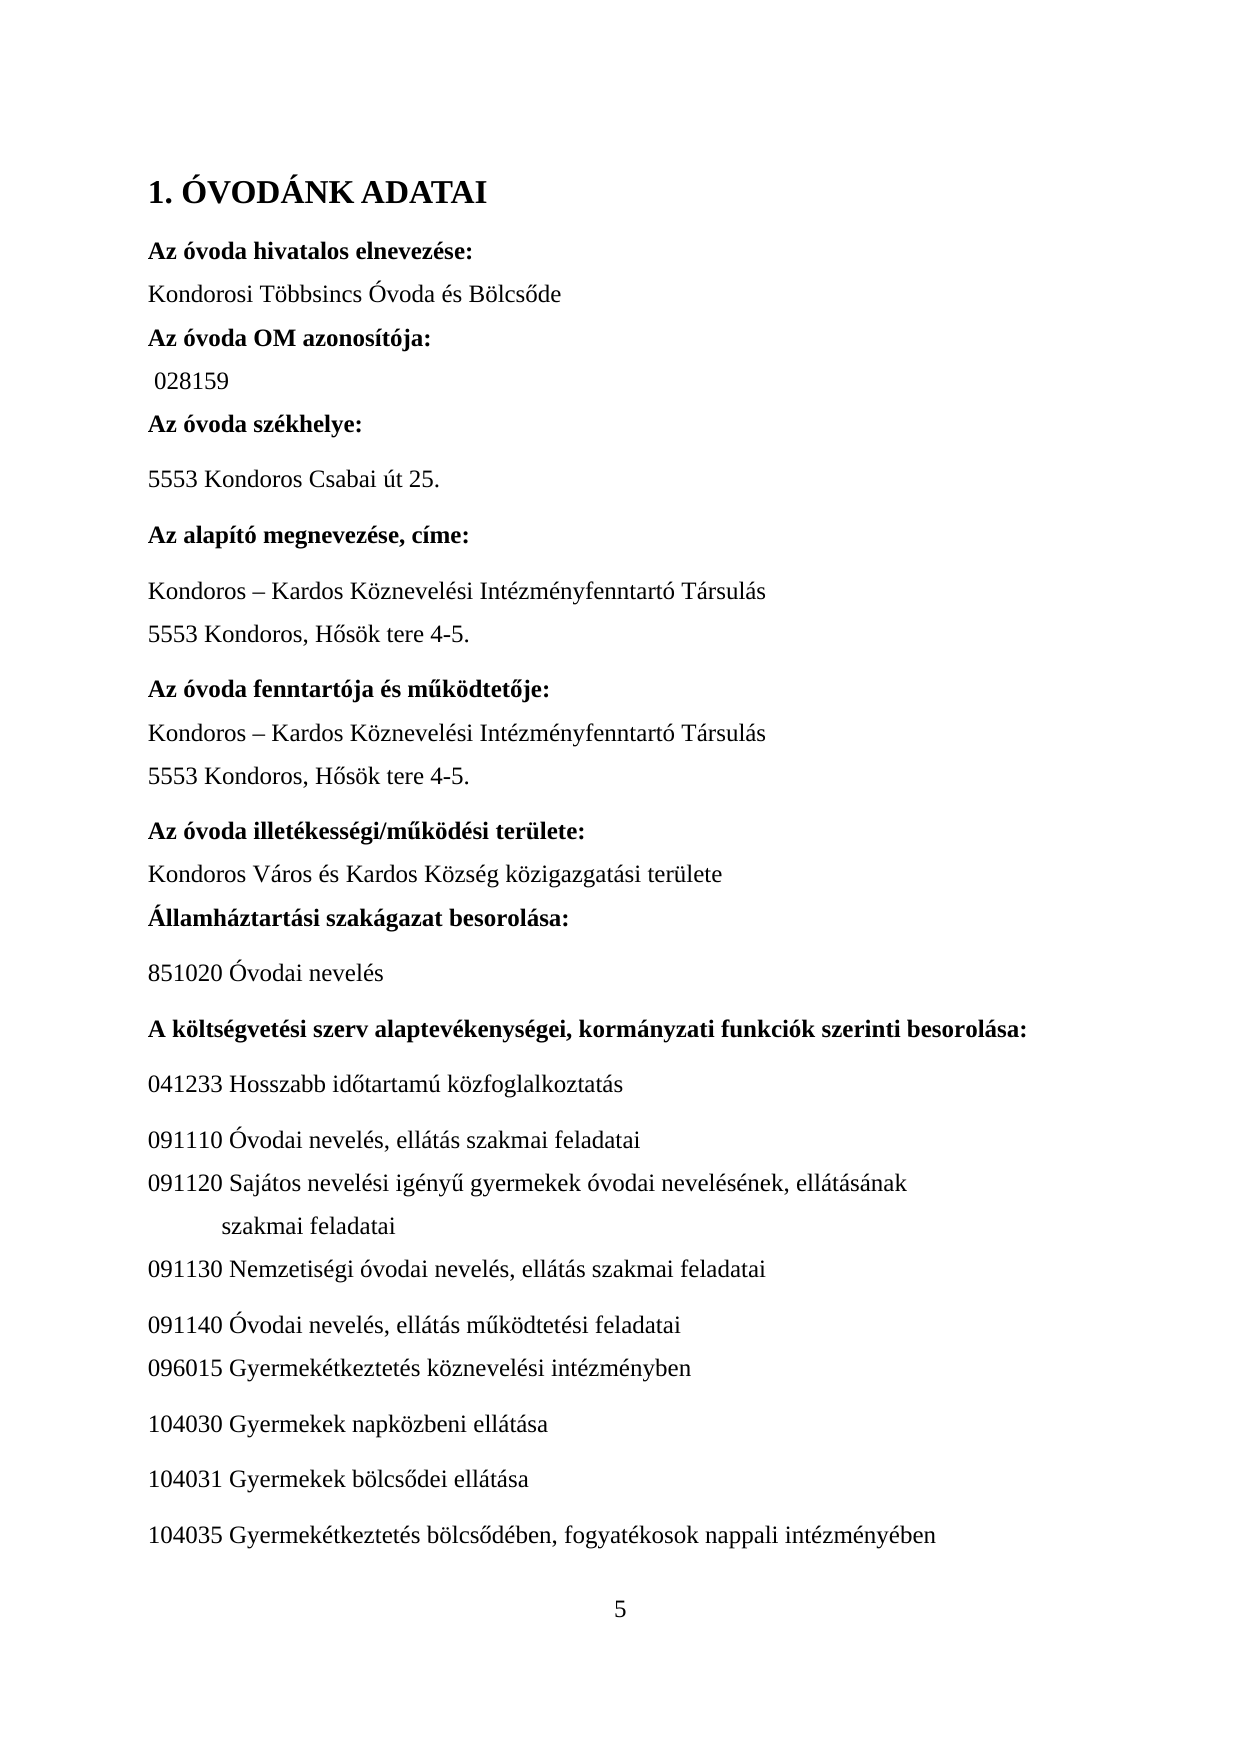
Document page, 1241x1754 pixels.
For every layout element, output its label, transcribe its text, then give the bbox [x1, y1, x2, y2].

text 091130 Nemzetiségi óvodai nevelés, ellátás szakmai feladatai [148, 1254, 1093, 1283]
text szakmai feladatai [148, 1211, 1093, 1240]
text 096015 Gyermekétkeztetés köznevelési intézményben [148, 1353, 1093, 1382]
text 104030 Gyermekek napközbeni ellátása [148, 1409, 1093, 1438]
text 091110 Óvodai nevelés, ellátás szakmai feladatai [148, 1125, 1093, 1154]
text 104031 Gyermekek bölcsődei ellátása [148, 1464, 1093, 1493]
text Kondoros – Kardos Köznevelési Intézményfenntartó Társulás [148, 576, 1093, 604]
text 091120 Sajátos nevelési igényű gyermekek óvodai nevelésének, ellátásának [148, 1168, 1093, 1197]
text Az óvoda illetékességi/működési területe: [148, 816, 1093, 845]
text Államháztartási szakágazat besorolása: [148, 903, 1093, 931]
subtitle 1. ÓVODÁNK ADATAI [148, 173, 1093, 211]
text 041233 Hosszabb időtartamú közfoglalkoztatás [148, 1069, 1093, 1098]
text Az óvoda székhelye: [148, 409, 1093, 438]
text 5553 Kondoros, Hősök tere 4-5. [148, 619, 1093, 648]
text 5553 Kondoros Csabai út 25. [148, 464, 1093, 493]
text Az óvoda hivatalos elnevezése: [148, 236, 1093, 265]
text 104035 Gyermekétkeztetés bölcsődében, fogyatékosok nappali intézményében [148, 1520, 1093, 1549]
text A költségvetési szerv alaptevékenységei, kormányzati funkciók szerinti besorolása: [148, 1014, 1093, 1043]
text Az óvoda fenntartója és működtetője: [148, 674, 1093, 703]
text Kondoros – Kardos Köznevelési Intézményfenntartó Társulás [148, 718, 1093, 746]
text Kondoros Város és Kardos Község közigazgatási területe [148, 859, 1093, 888]
text Kondorosi Többsincs Óvoda és Bölcsőde [148, 279, 1093, 308]
text 028159 [148, 366, 1093, 394]
text 091140 Óvodai nevelés, ellátás működtetési feladatai [148, 1310, 1093, 1339]
text 5553 Kondoros, Hősök tere 4-5. [148, 761, 1093, 789]
text 851020 Óvodai nevelés [148, 958, 1093, 987]
text Az óvoda OM azonosítója: [148, 323, 1093, 351]
text Az alapító megnevezése, címe: [148, 520, 1093, 549]
